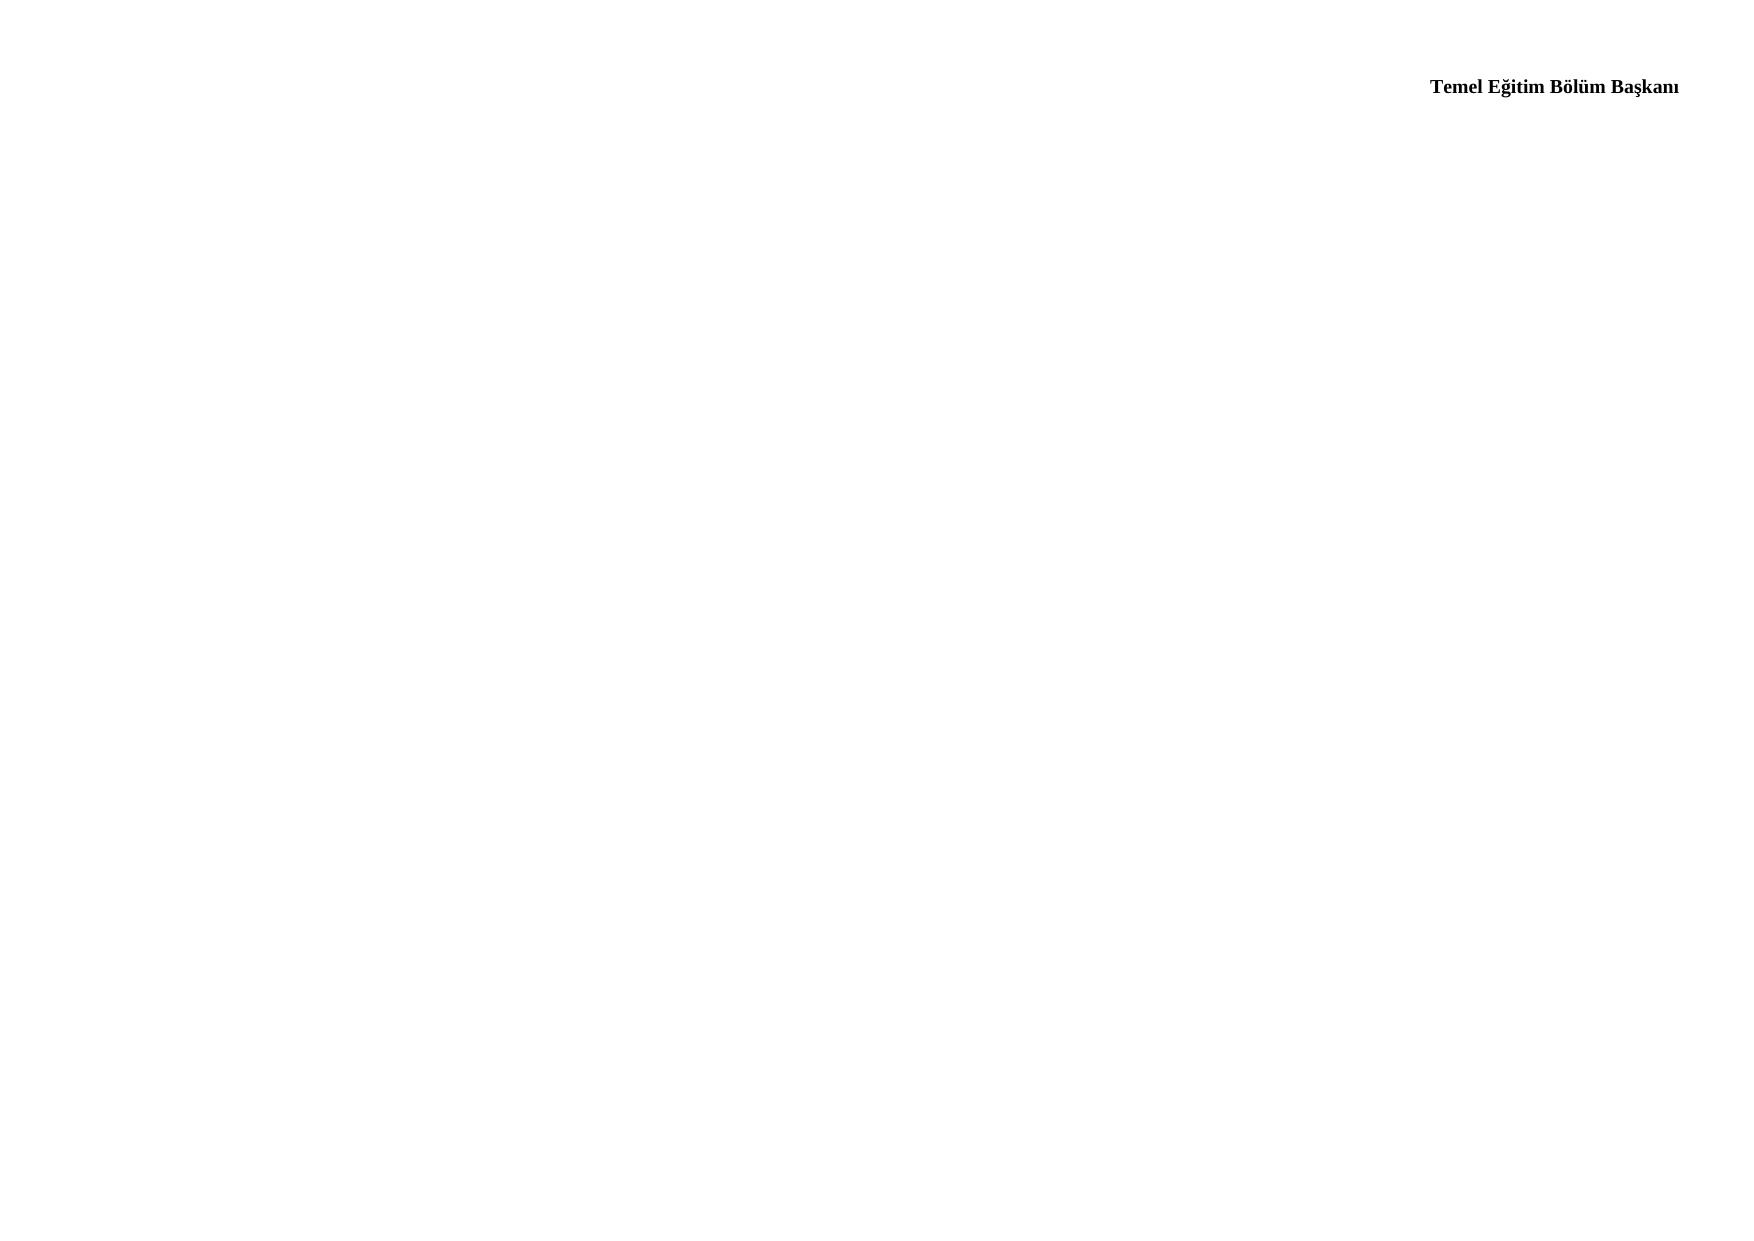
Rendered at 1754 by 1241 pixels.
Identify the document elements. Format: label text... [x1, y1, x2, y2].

text Temel Eğitim Bölüm Başkanı [75, 75, 1679, 98]
